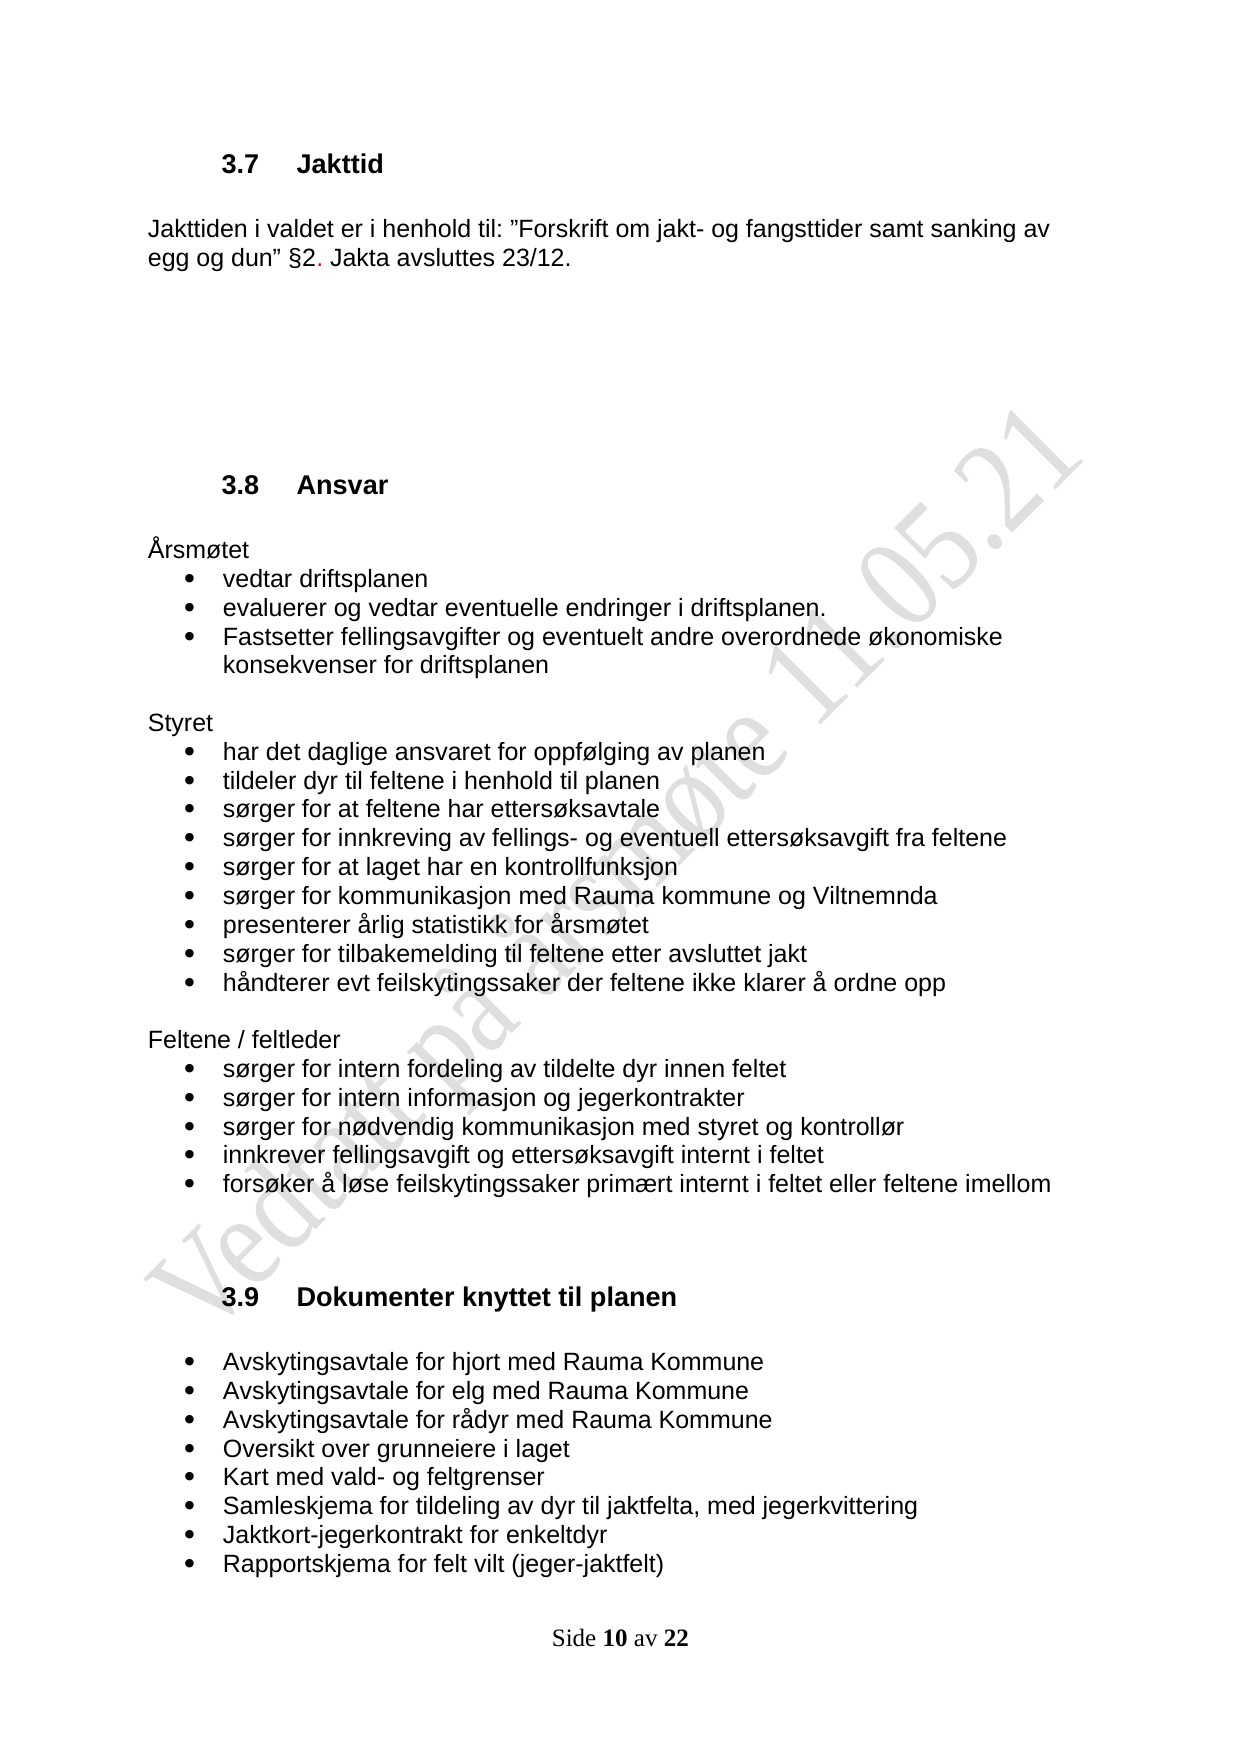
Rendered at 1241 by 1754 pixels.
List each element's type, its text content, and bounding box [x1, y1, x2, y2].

list sørger for kommunikasjon med Rauma kommune og Viltnemnda [185, 881, 1092, 910]
list har det daglige ansvaret for oppfølging av planen [185, 737, 1092, 766]
list Fastsetter fellingsavgifter og eventuelt andre overordnede økonomiske konsekvenser for driftsplanen [185, 622, 1092, 679]
subtitle Jakttid [221, 148, 1092, 179]
list sørger for nødvendig kommunikasjon med styret og kontrollør [185, 1112, 1092, 1141]
list sørger for innkreving av fellings- og eventuell ettersøksavgift fra feltene [185, 823, 1092, 852]
list Samleskjema for tildeling av dyr til jaktfelta, med jegerkvittering [185, 1491, 1092, 1520]
list Kart med vald- og feltgrenser [185, 1462, 1092, 1491]
list sørger for intern fordeling av tildelte dyr innen feltet [185, 1054, 1092, 1083]
list Avskytingsavtale for elg med Rauma Kommune [185, 1376, 1092, 1405]
list tildeler dyr til feltene i henhold til planen [185, 766, 1092, 794]
subtitle Dokumenter knyttet til planen [221, 1281, 1092, 1312]
list sørger for intern informasjon og jegerkontrakter [185, 1083, 1092, 1112]
text Styret [148, 708, 1092, 737]
subtitle Ansvar [221, 469, 1092, 500]
list Avskytingsavtale for rådyr med Rauma Kommune [185, 1405, 1092, 1433]
list forsøker å løse feilskytingssaker primært internt i feltet eller feltene imellom [185, 1169, 1092, 1198]
list Oversikt over grunneiere i laget [185, 1433, 1092, 1462]
list sørger for at feltene har ettersøksavtale [185, 794, 1092, 823]
list håndterer evt feilskytingssaker der feltene ikke klarer å ordne opp [185, 968, 1092, 996]
text Årsmøtet [148, 535, 1092, 564]
list vedtar driftsplanen [185, 564, 1092, 593]
text Feltene / feltleder [148, 1025, 1092, 1054]
list Jaktkort-jegerkontrakt for enkeltdyr [185, 1520, 1092, 1549]
list sørger for at laget har en kontrollfunksjon [185, 852, 1092, 881]
list evaluerer og vedtar eventuelle endringer i driftsplanen. [185, 593, 1092, 622]
list sørger for tilbakemelding til feltene etter avsluttet jakt [185, 939, 1092, 968]
list Rapportskjema for felt vilt (jeger-jaktfelt) [185, 1549, 1092, 1578]
list innkrever fellingsavgift og ettersøksavgift internt i feltet [185, 1141, 1092, 1169]
list presenterer årlig statistikk for årsmøtet [185, 910, 1092, 939]
list Avskytingsavtale for hjort med Rauma Kommune [185, 1347, 1092, 1376]
text Jakttiden i valdet er i henhold til: ”Forskrift om jakt- og fangsttider samt sanking av egg og dun” §2. Jakta avsluttes 23/12. [148, 214, 1092, 271]
